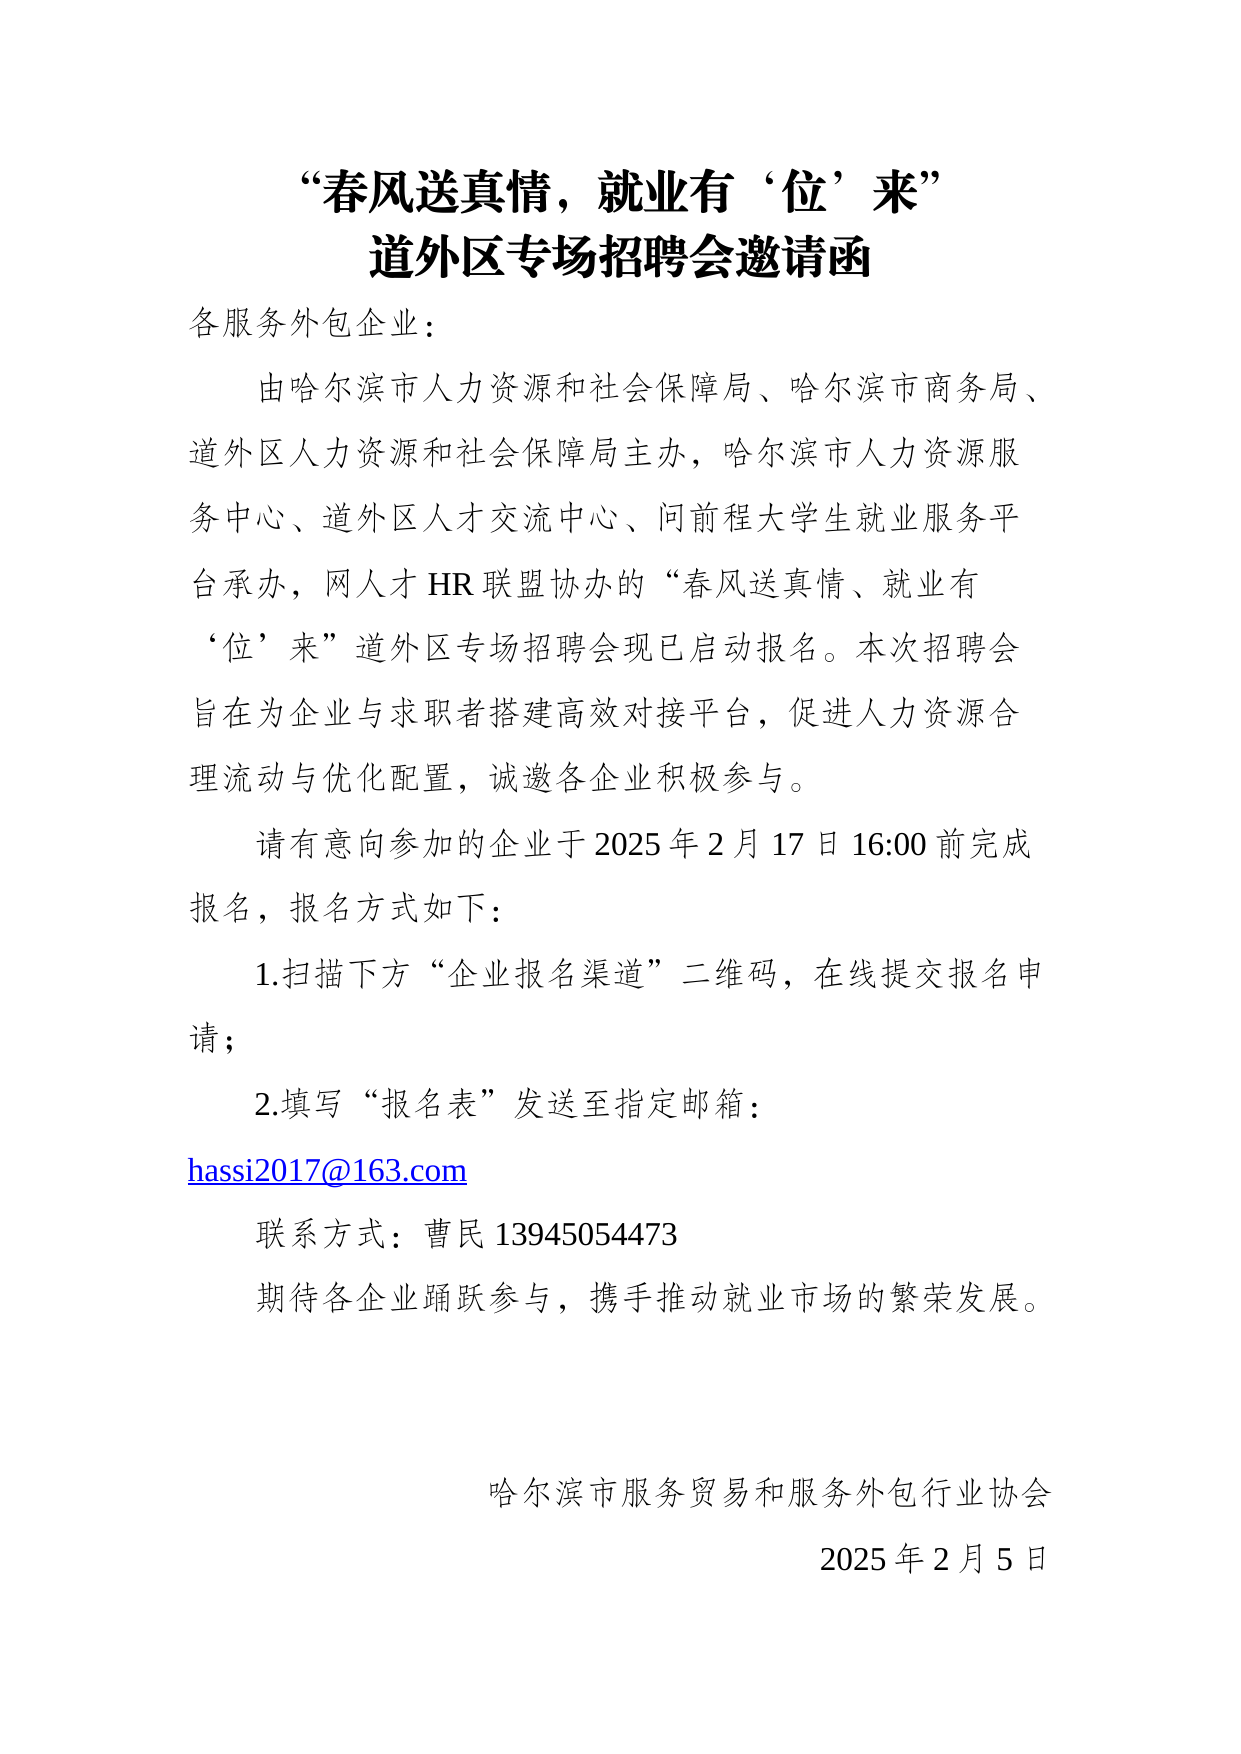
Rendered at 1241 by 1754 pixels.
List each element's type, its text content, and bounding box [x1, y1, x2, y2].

text 1.扫描下方“企业报名渠道”二维码，在线提交报名申请； [187, 942, 1053, 1072]
text 由哈尔滨市人力资源和社会保障局、哈尔滨市商务局、道外区人力资源和社会保障局主办，哈尔滨市人力资源服务中心、道外区人才交流中心、问前程大学生就业服务平台承办，网人才HR联盟协办的“春风送真情、就业有‘位’来”道外区专场招聘会现已启动报名。本次招聘会旨在为企业与求职者搭建高效对接平台，促进人力资源合理流动与优化配置，诚邀各企业积极参与。 [187, 357, 1053, 812]
text 哈尔滨市服务贸易和服务外包行业协会 [187, 1462, 1053, 1527]
text 各服务外包企业： [187, 292, 1053, 357]
text 请有意向参加的企业于2025年2月17日16:00前完成报名，报名方式如下： [187, 812, 1053, 942]
text 期待各企业踊跃参与，携手推动就业市场的繁荣发展。 [187, 1267, 1053, 1397]
text 联系方式：曹民13945054473 [187, 1202, 1053, 1267]
text 2.填写“报名表”发送至指定邮箱：hassi2017@163.com [187, 1072, 1053, 1202]
text 道外区专场招聘会邀请函 [187, 227, 1053, 292]
text “春风送真情，就业有‘位’来” [187, 162, 1053, 227]
text 2025年2月5日 [187, 1527, 1053, 1592]
